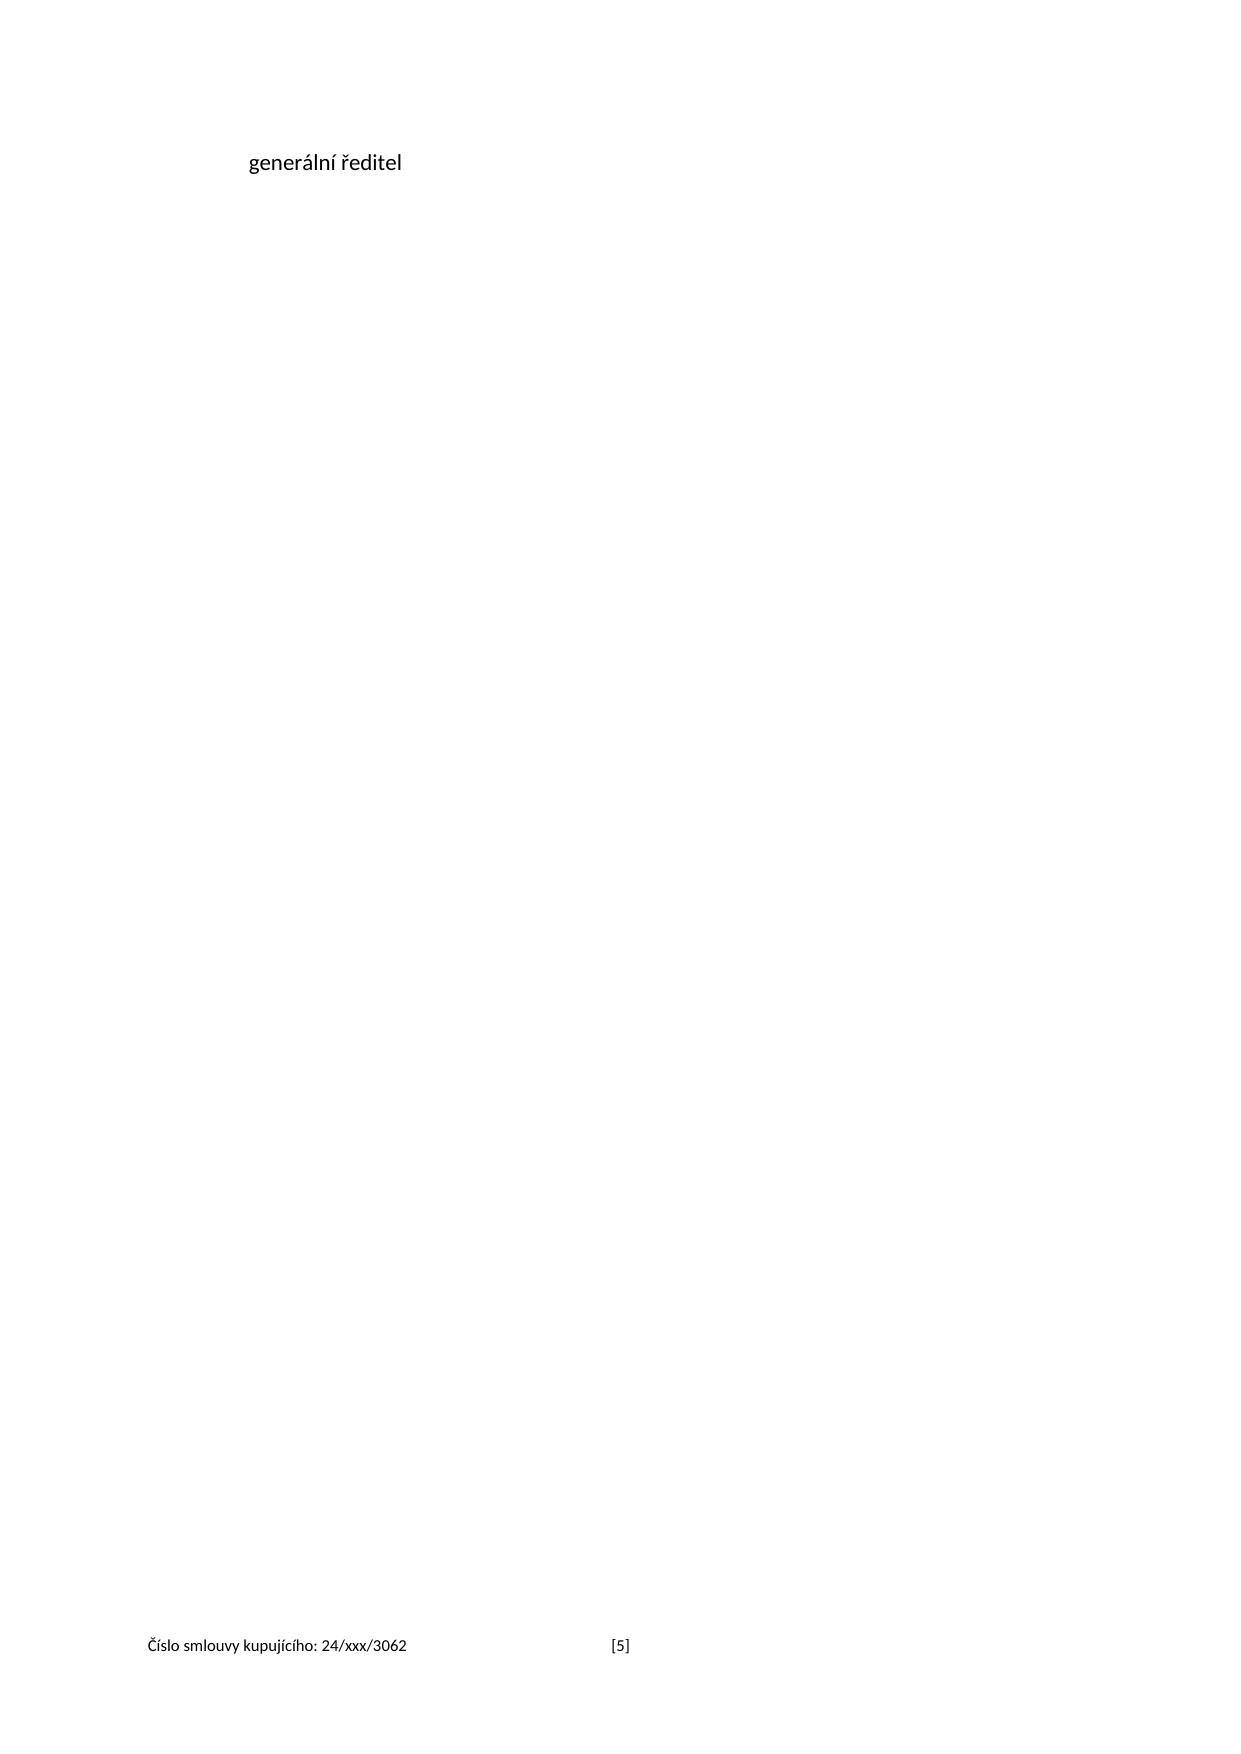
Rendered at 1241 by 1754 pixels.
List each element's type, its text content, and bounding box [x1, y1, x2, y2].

text generální ředitel [148, 148, 1092, 176]
